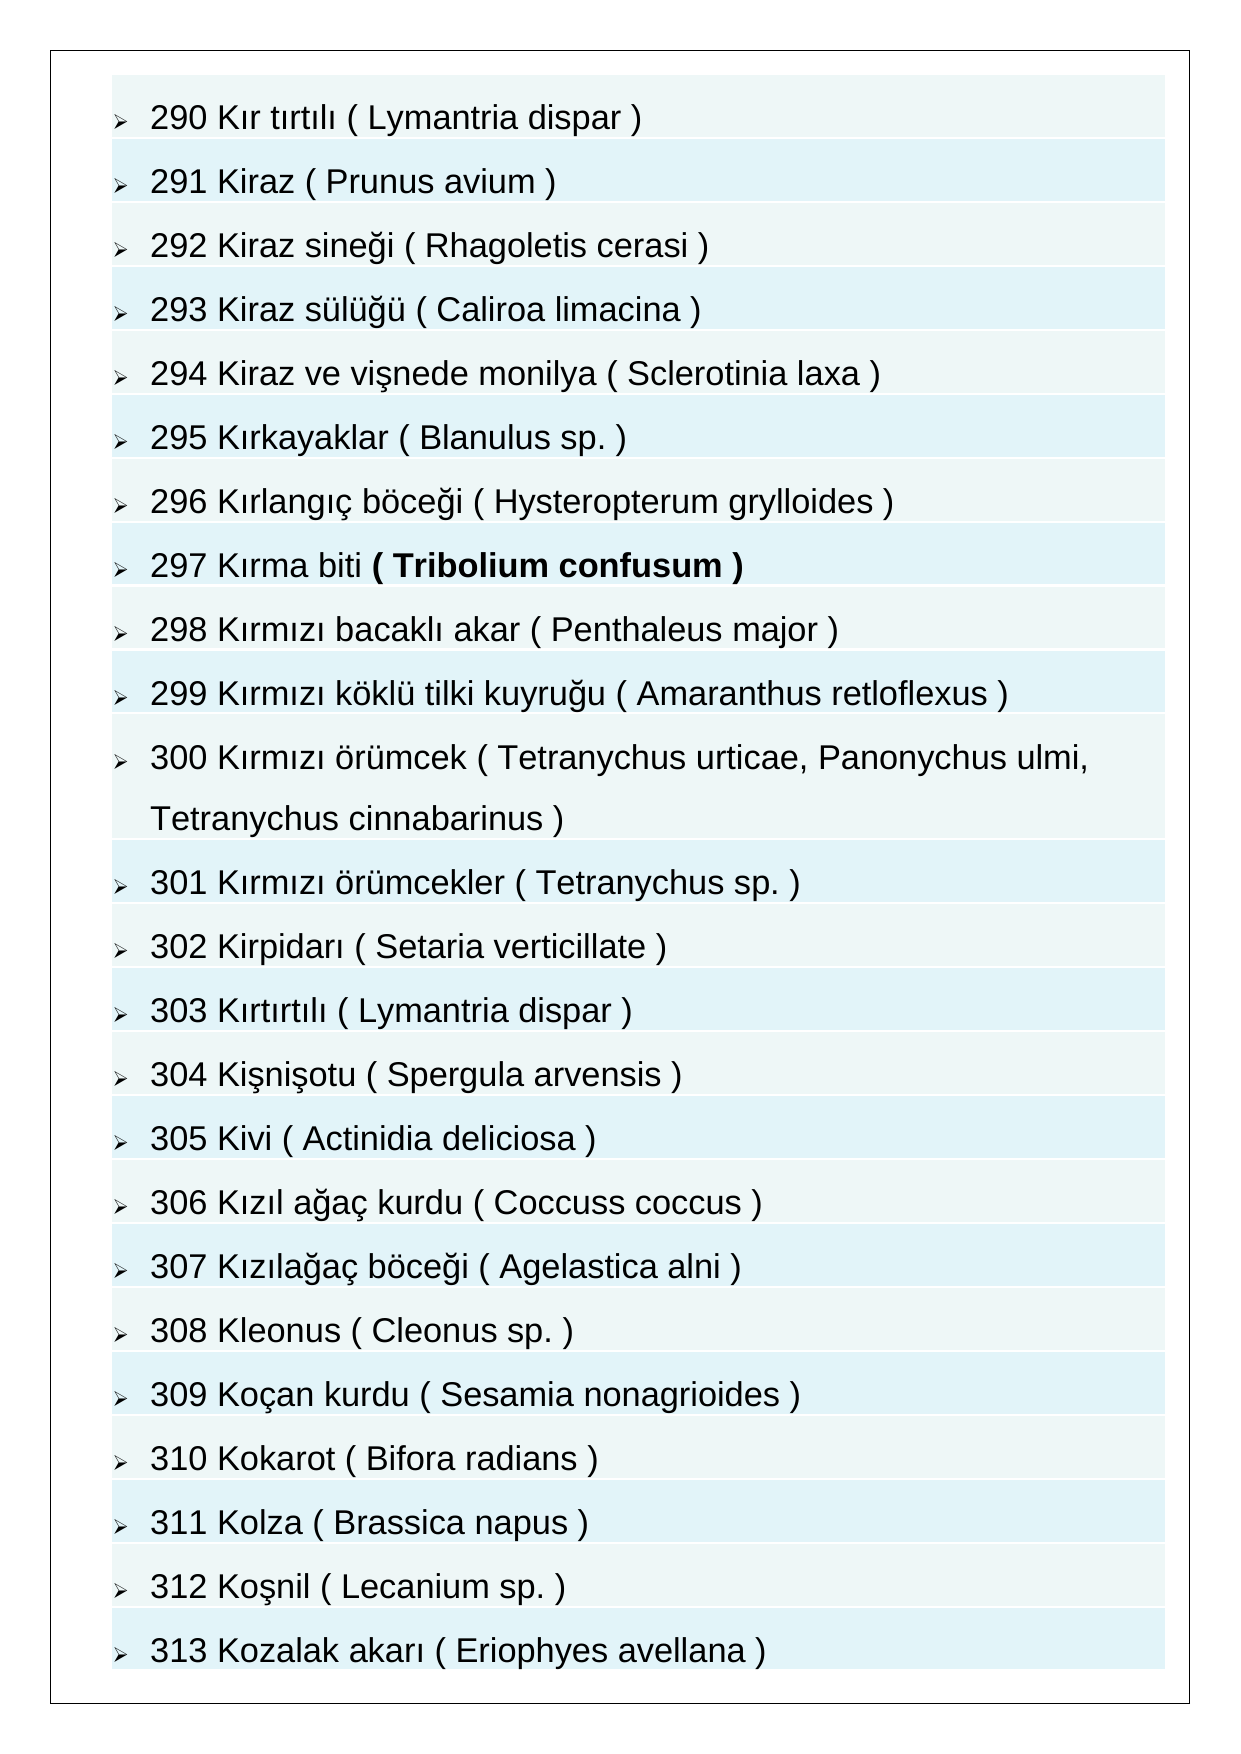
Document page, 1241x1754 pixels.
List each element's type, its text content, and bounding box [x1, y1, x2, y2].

list 309 Koçan kurdu ( Sesamia nonagrioides ) [112, 1352, 1165, 1414]
list 308 Kleonus ( Cleonus sp. ) [112, 1288, 1165, 1350]
list 299 Kırmızı köklü tilki kuyruğu ( Amaranthus retloflexus ) [112, 651, 1165, 712]
list 301 Kırmızı örümcekler ( Tetranychus sp. ) [112, 840, 1165, 902]
list 312 Koşnil ( Lecanium sp. ) [112, 1544, 1165, 1606]
list 294 Kiraz ve vişnede monilya ( Sclerotinia laxa ) [112, 331, 1165, 393]
list 302 Kirpidarı ( Setaria verticillate ) [112, 904, 1165, 966]
list 290 Kır tırtılı ( Lymantria dispar ) [112, 75, 1165, 137]
list 306 Kızıl ağaç kurdu ( Coccuss coccus ) [112, 1160, 1165, 1222]
list 311 Kolza ( Brassica napus ) [112, 1480, 1165, 1542]
list 296 Kırlangıç böceği ( Hysteropterum grylloides ) [112, 459, 1165, 521]
list 307 Kızılağaç böceği ( Agelastica alni ) [112, 1224, 1165, 1286]
list 292 Kiraz sineği ( Rhagoletis cerasi ) [112, 203, 1165, 265]
list 298 Kırmızı bacaklı akar ( Penthaleus major ) [112, 587, 1165, 648]
list 300 Kırmızı örümcek ( Tetranychus urticae, Panonychus ulmi, Tetranychus cinnabarinus ) [112, 714, 1165, 838]
list 291 Kiraz ( Prunus avium ) [112, 139, 1165, 201]
list 313 Kozalak akarı ( Eriophyes avellana ) [112, 1608, 1165, 1669]
list 304 Kişnişotu ( Spergula arvensis ) [112, 1032, 1165, 1094]
list 305 Kivi ( Actinidia deliciosa ) [112, 1096, 1165, 1158]
list 303 Kırtırtılı ( Lymantria dispar ) [112, 968, 1165, 1030]
list 310 Kokarot ( Bifora radians ) [112, 1416, 1165, 1478]
list 297 Kırma biti ( Tribolium confusum ) [112, 523, 1165, 584]
list 295 Kırkayaklar ( Blanulus sp. ) [112, 395, 1165, 457]
list 293 Kiraz sülüğü ( Caliroa limacina ) [112, 267, 1165, 329]
